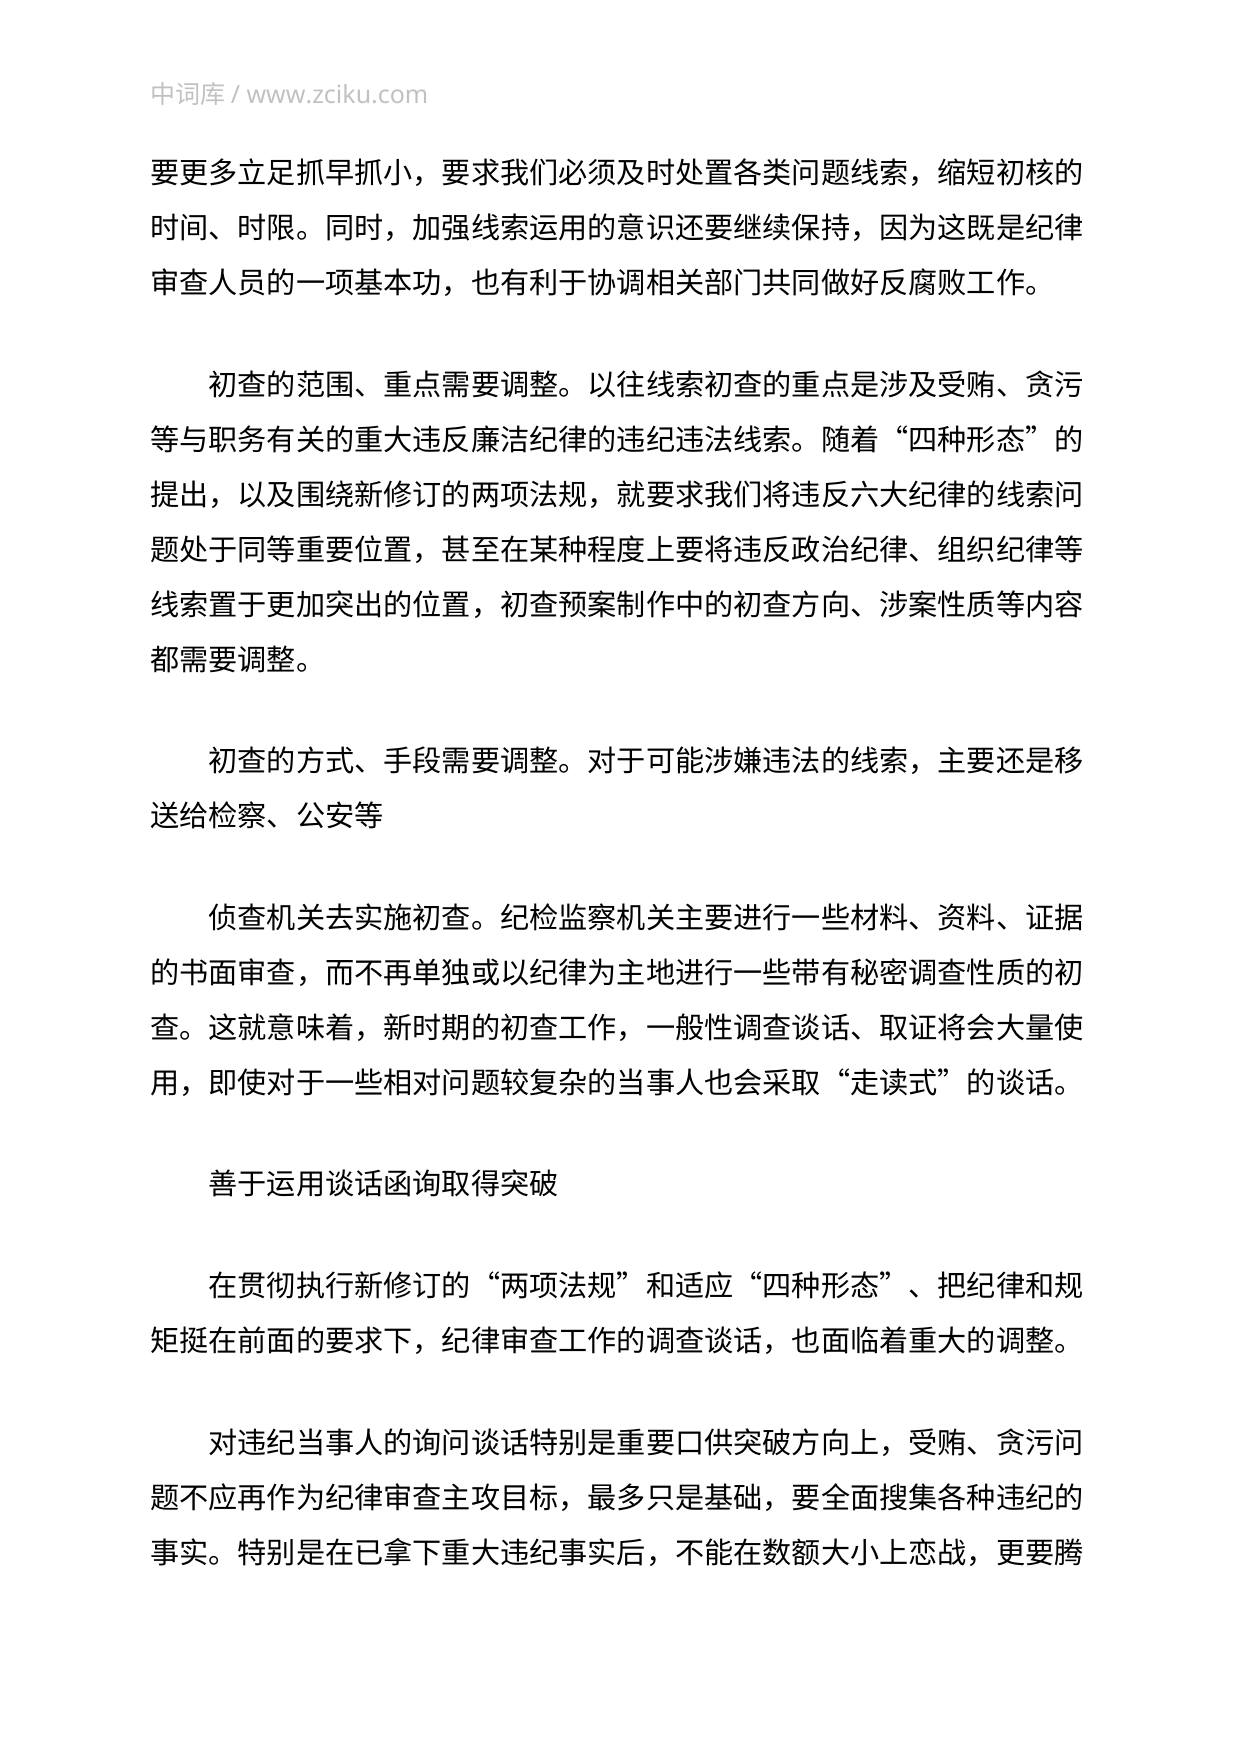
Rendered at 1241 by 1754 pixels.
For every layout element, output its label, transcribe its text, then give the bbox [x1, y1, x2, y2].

text 善于运用谈话函询取得突破 [150, 1161, 1090, 1203]
text 初查的范围、重点需要调整。以往线索初查的重点是涉及受贿、贪污等与职务有关的重大违反廉洁纪律的违纪违法线索。随着“四种形态”的提出，以及围绕新修订的两项法规，就要求我们将违反六大纪律的线索问题处于同等重要位置，甚至在某种程度上要将违反政治纪律、组织纪律等线索置于更加突出的位置，初查预案制作中的初查方向、涉案性质等内容都需要调整。 [150, 362, 1090, 678]
text 初查的方式、手段需要调整。对于可能涉嫌违法的线索，主要还是移送给检察、公安等 [150, 738, 1090, 835]
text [150, 150, 1090, 302]
text 侦查机关去实施初查。纪检监察机关主要进行一些材料、资料、证据的书面审查，而不再单独或以纪律为主地进行一些带有秘密调查性质的初查。这就意味着，新时期的初查工作，一般性调查谈话、取证将会大量使用，即使对于一些相对问题较复杂的当事人也会采取“走读式”的谈话。 [150, 894, 1090, 1101]
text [150, 1419, 1090, 1571]
text 在贯彻执行新修订的“两项法规”和适应“四种形态”、把纪律和规矩挺在前面的要求下，纪律审查工作的调查谈话，也面临着重大的调整。 [150, 1263, 1090, 1360]
